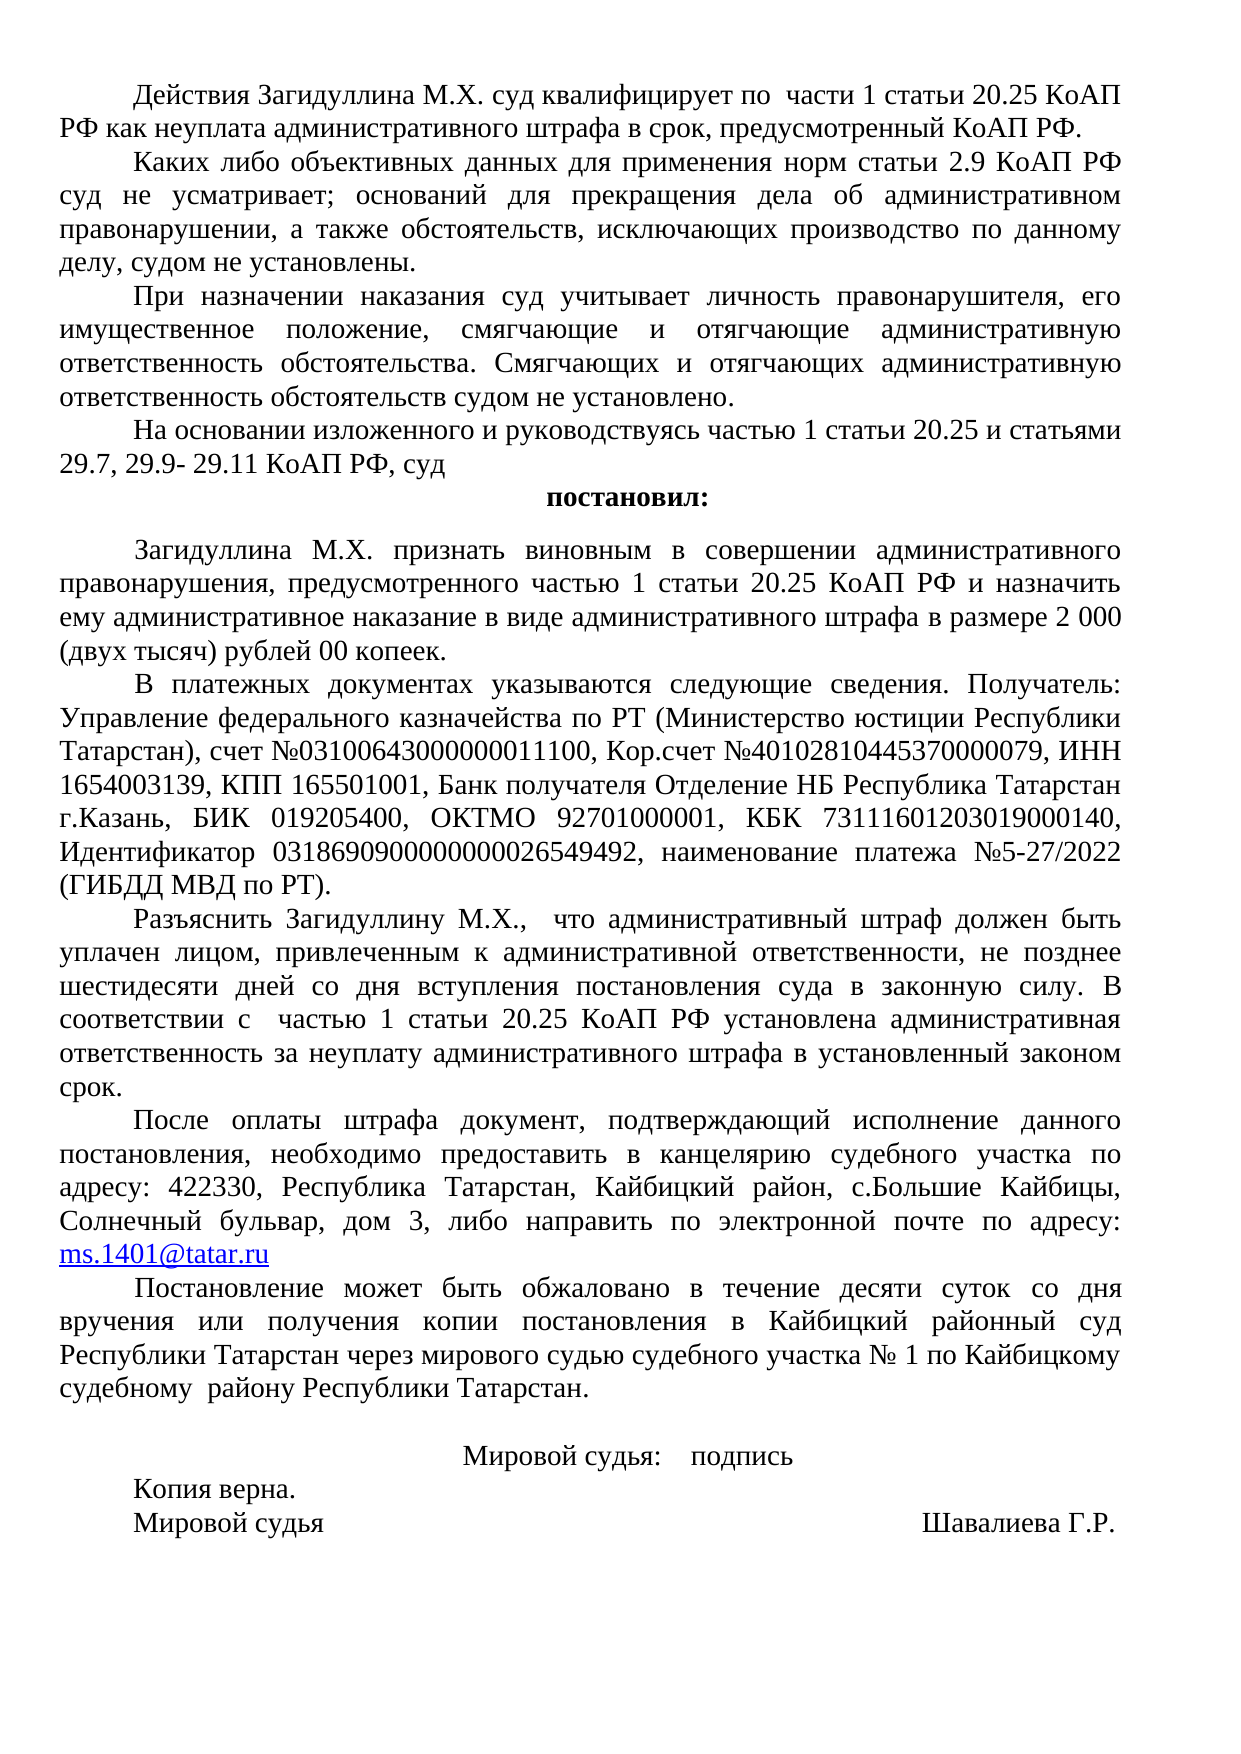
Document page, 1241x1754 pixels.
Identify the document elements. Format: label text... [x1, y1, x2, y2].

text Копия верна. [133, 1471, 1123, 1505]
text После оплаты штрафа документ, подтверждающий исполнение данного постановления, необходимо предоставить в канцелярию судебного участка по адресу: 422330, Республика Татарстан, Кайбицкий район, с.Большие Кайбицы, Солнечный бульвар, дом 3, либо направить по электронной почте по адресу: ms.1401@tatar.ru [59, 1102, 1122, 1270]
text На основании изложенного и руководствуясь частью 1 статьи 20.25 и статьями 29.7, 29.9- 29.11 КоАП РФ, суд [59, 412, 1123, 479]
text В платежных документах указываются следующие сведения. Получатель: Управление федерального казначейства по РТ (Министерство юстиции Республики Татарстан), счет №03100643000000011100, Кор.счет №40102810445370000079, ИНН 1654003139, КПП 165501001, Банк получателя Отделение НБ Республика Татарстан г.Казань, БИК 019205400, ОКТМО 92701000001, КБК 73111601203019000140, Идентификатор 0318690900000000026549492, наименование платежа №5-27/2022 (ГИБДД МВД по РТ). [59, 666, 1122, 901]
text Мировой судья Шавалиева Г.Р. [133, 1505, 1123, 1538]
text постановил: [59, 479, 1123, 513]
text Постановление может быть обжаловано в течение десяти суток со дня вручения или получения копии постановления в Кайбицкий районный суд Республики Татарстан через мирового судью судебного участка № 1 по Кайбицкому судебному району Республики Татарстан. [59, 1270, 1122, 1404]
text Разъяснить Загидуллину М.Х., что административный штраф должен быть уплачен лицом, привлеченным к административной ответственности, не позднее шестидесяти дней со дня вступления постановления суда в законную силу. В соответствии с частью 1 статьи 20.25 КоАП РФ установлена административная ответственность за неуплату административного штрафа в установленный законом срок. [59, 901, 1122, 1102]
text При назначении наказания суд учитывает личность правонарушителя, его имущественное положение, смягчающие и отягчающие административную ответственность обстоятельства. Смягчающих и отягчающих административную ответственность обстоятельств судом не установлено. [59, 278, 1122, 412]
text Действия Загидуллина М.Х. суд квалифицирует по части 1 статьи 20.25 КоАП РФ как неуплата административного штрафа в срок, предусмотренный КоАП РФ. [59, 77, 1122, 144]
text Мировой судья: подпись [59, 1438, 1123, 1471]
text Каких либо объективных данных для применения норм статьи 2.9 КоАП РФ суд не усматривает; оснований для прекращения дела об административном правонарушении, а также обстоятельств, исключающих производство по данному делу, судом не установлены. [59, 144, 1122, 278]
text Загидуллина М.Х. признать виновным в совершении административного правонарушения, предусмотренного частью 1 статьи 20.25 КоАП РФ и назначить ему административное наказание в виде административного штрафа в размере 2 000 (двух тысяч) рублей 00 копеек. [59, 532, 1122, 666]
